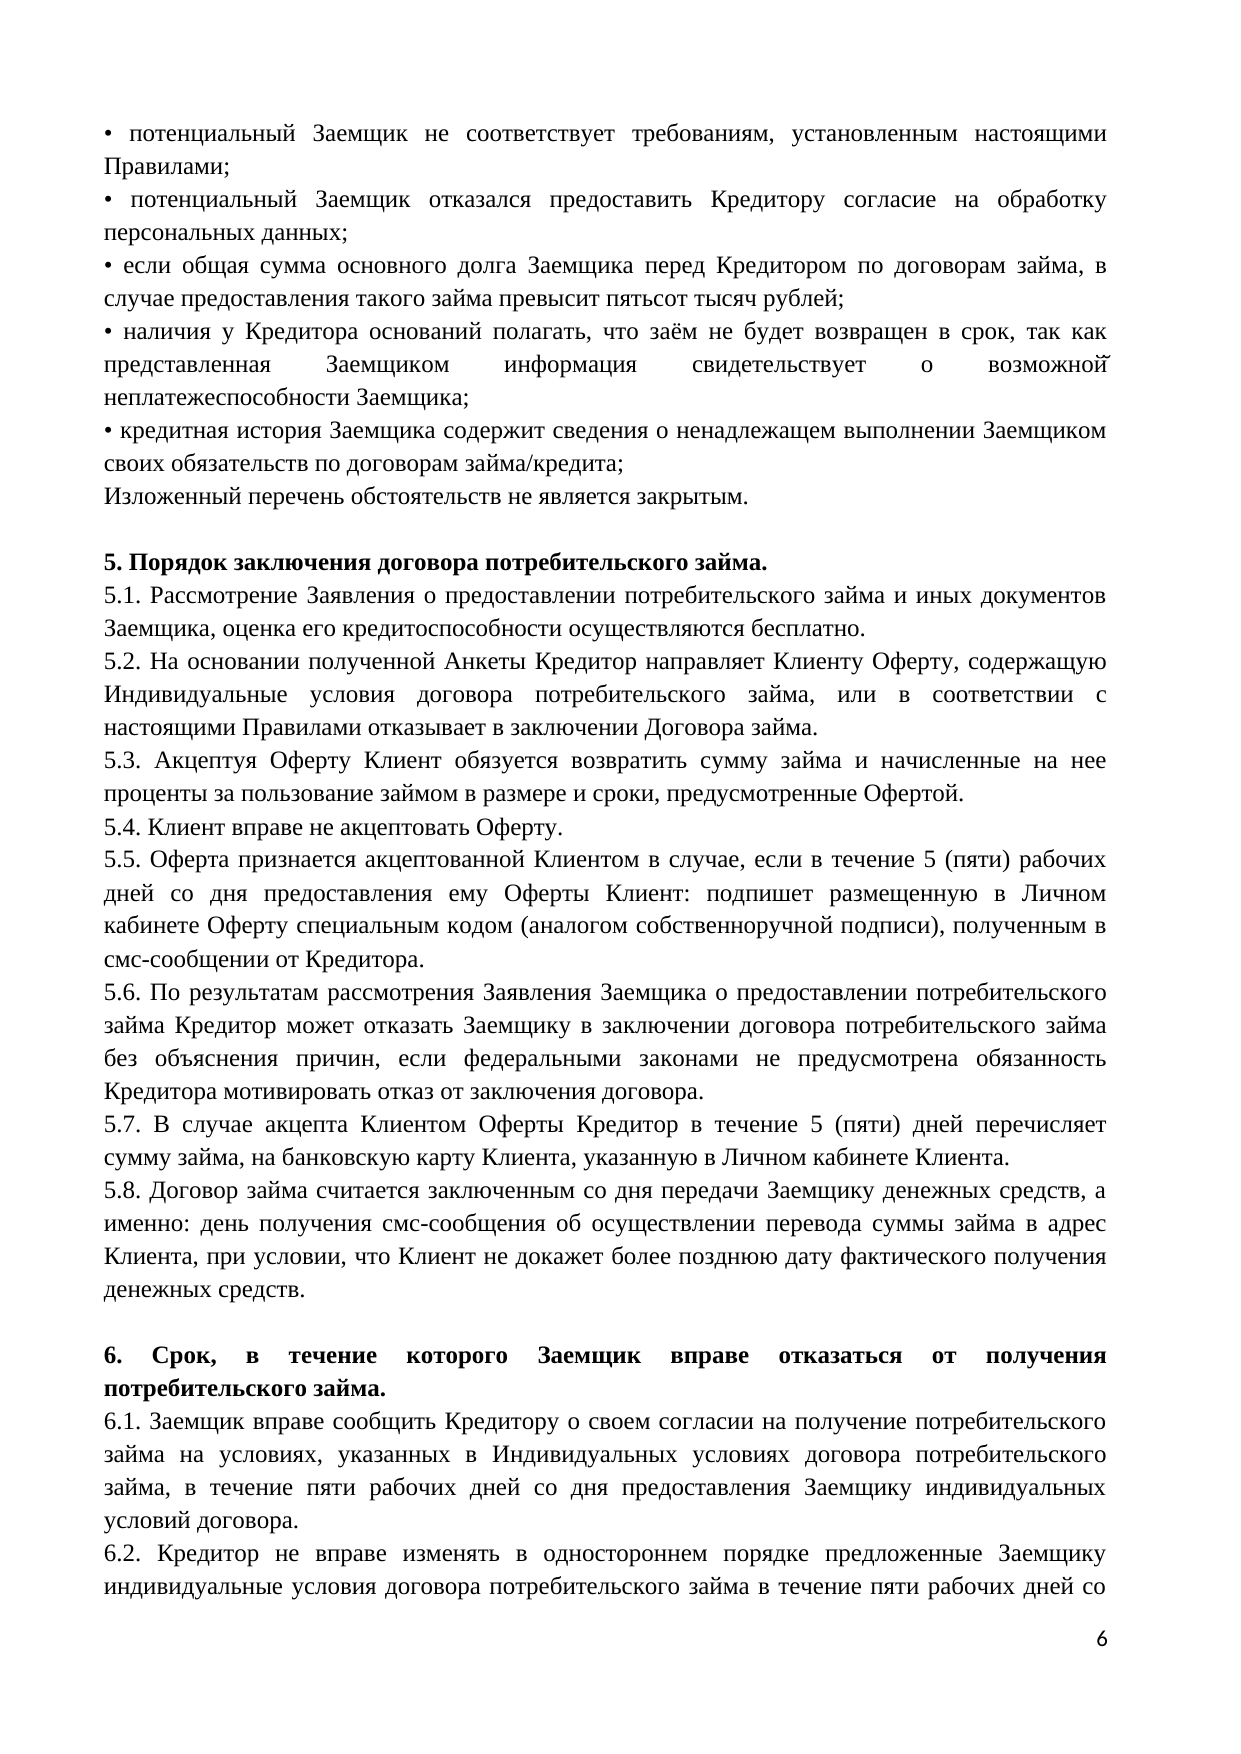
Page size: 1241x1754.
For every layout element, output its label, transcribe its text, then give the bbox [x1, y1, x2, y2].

text • наличия у Кредитора оснований полагать, что заём не будет возвращен в срок, так как представленная Заемщиком информация свидетельствует о возможной̆ неплатежеспособности Заемщика; [103, 316, 1107, 411]
text 5.3. Акцептуя Оферту Клиент обязуется возвратить сумму займа и начисленные на нее проценты за пользование займом в размере и сроки, предусмотренные Офертой. [103, 746, 1107, 807]
text • кредитная история Заемщика содержит сведения о ненадлежащем выполнении Заемщиком своих обязательств по договорам займа/кредита; [103, 415, 1107, 477]
text Изложенный перечень обстоятельств не является закрытым. [103, 481, 1107, 510]
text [103, 1538, 1107, 1600]
text 5. Порядок заключения договора потребительского займа. [103, 547, 1107, 576]
text 6. Срок, в течение которого Заемщик вправе отказаться от получения потребительского займа. [103, 1340, 1107, 1402]
text • если общая сумма основного долга Заемщика перед Кредитором по договорам займа, в случае предоставления такого займа превысит пятьсот тысяч рублей; [103, 250, 1107, 312]
text • потенциальный Заемщик отказался предоставить Кредитору согласие на обработку персональных данных; [103, 184, 1107, 246]
text 5.7. В случае акцепта Клиентом Оферты Кредитор в течение 5 (пяти) дней перечисляет сумму займа, на банковскую карту Клиента, указанную в Личном кабинете Клиента. [103, 1109, 1107, 1171]
text • потенциальный Заемщик не соответствует требованиям, установленным настоящими Правилами; [103, 118, 1107, 180]
text 5.1. Рассмотрение Заявления о предоставлении потребительского займа и иных документов Заемщика, оценка его кредитоспособности осуществляются бесплатно. [103, 580, 1107, 642]
text 5.5. Оферта признается акцептованной Клиентом в случае, если в течение 5 (пяти) рабочих дней со дня предоставления ему Оферты Клиент: подпишет размещенную в Личном кабинете Оферту специальным кодом (аналогом собственноручной подписи), полученным в смс-сообщении от Кредитора. [103, 844, 1107, 972]
text 5.2. На основании полученной Анкеты Кредитор направляет Клиенту Оферту, содержащую Индивидуальные условия договора потребительского займа, или в соответствии с настоящими Правилами отказывает в заключении Договора займа. [103, 646, 1107, 741]
text 5.8. Договор займа считается заключенным со дня передачи Заемщику денежных средств, а именно: день получения смс-сообщения об осуществлении перевода суммы займа в адрес Клиента, при условии, что Клиент не докажет более позднюю дату фактического получения денежных средств. [103, 1175, 1107, 1303]
text 5.6. По результатам рассмотрения Заявления Заемщика о предоставлении потребительского займа Кредитор может отказать Заемщику в заключении договора потребительского займа без объяснения причин, если федеральными законами не предусмотрена обязанность Кредитора мотивировать отказ от заключения договора. [103, 977, 1107, 1104]
text 6.1. Заемщик вправе сообщить Кредитору о своем согласии на получение потребительского займа на условиях, указанных в Индивидуальных условиях договора потребительского займа, в течение пяти рабочих дней со дня предоставления Заемщику индивидуальных условий договора. [103, 1406, 1107, 1534]
text 5.4. Клиент вправе не акцептовать Оферту. [103, 812, 1107, 840]
